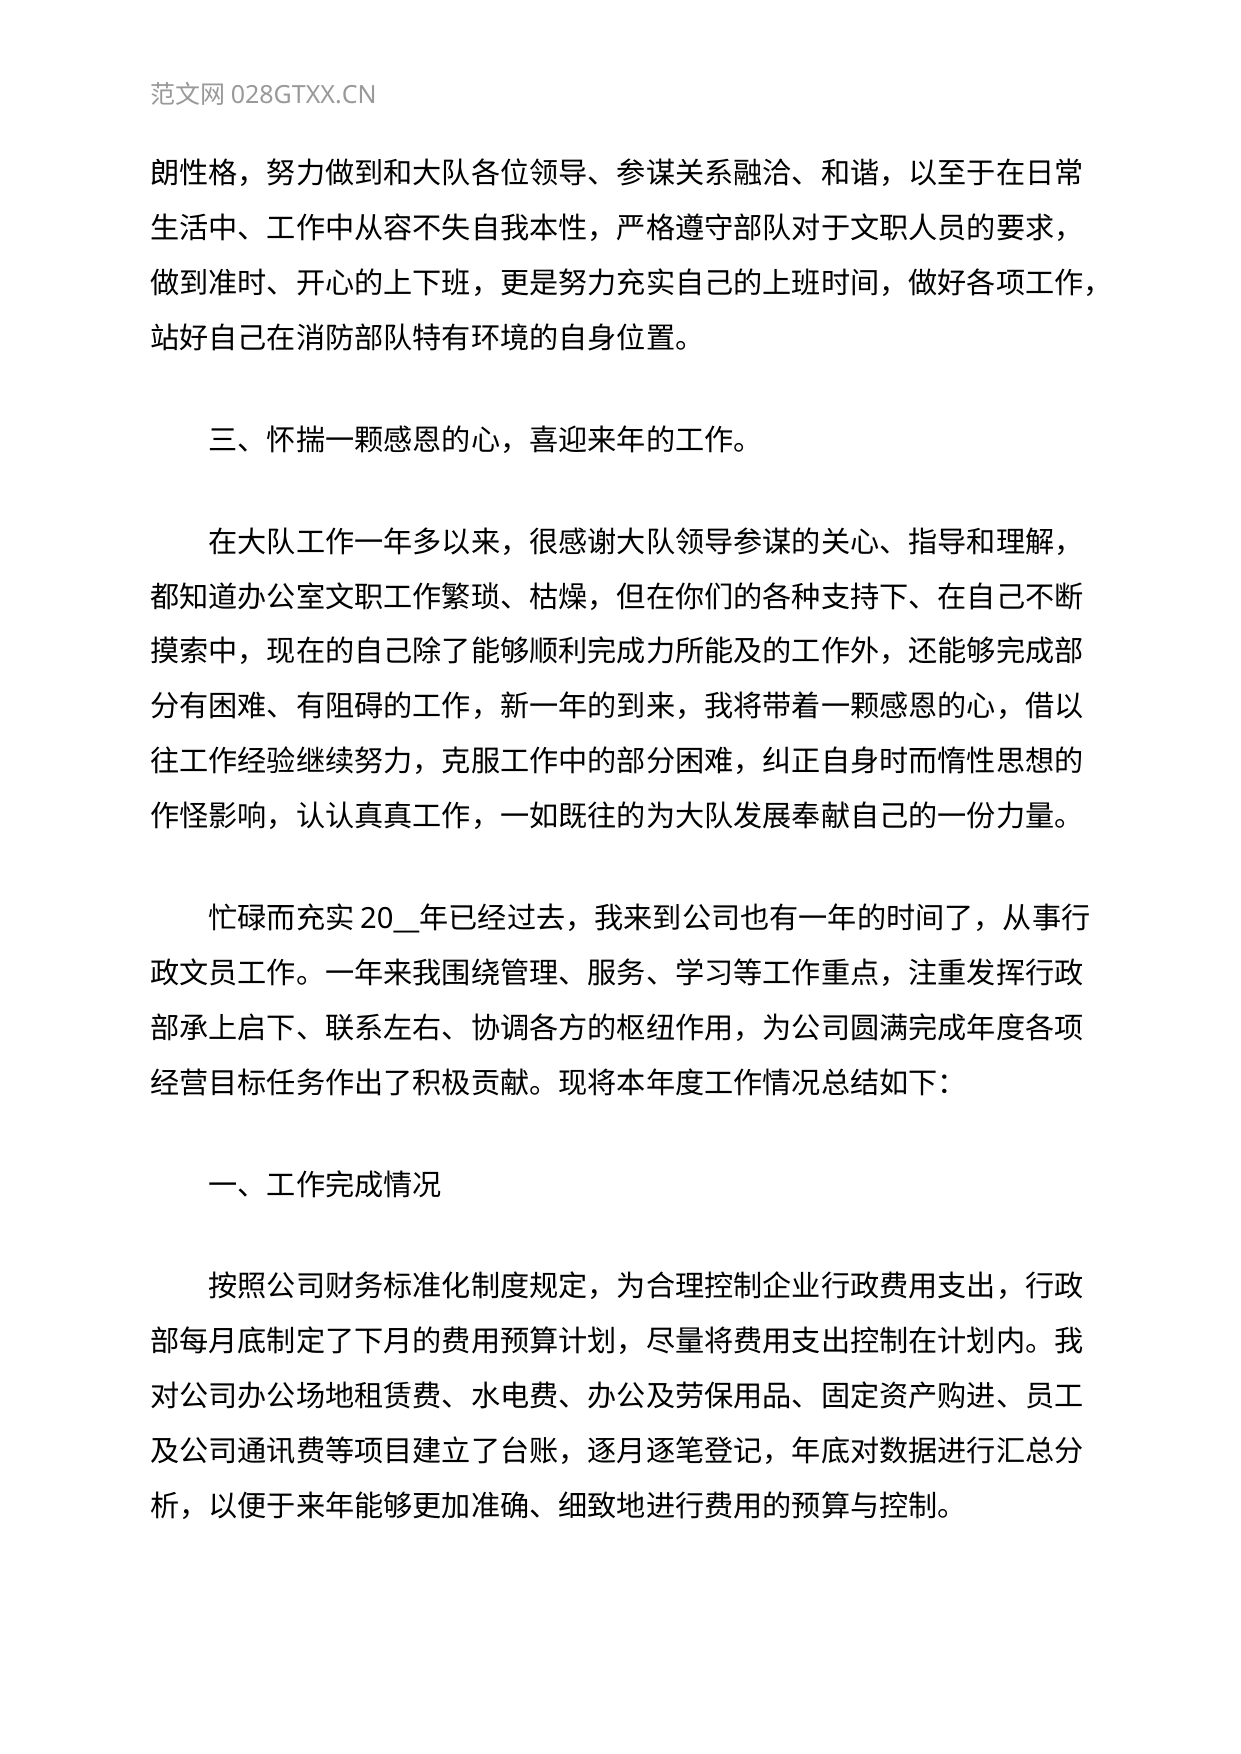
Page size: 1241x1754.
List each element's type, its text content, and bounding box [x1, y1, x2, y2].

text 忙碌而充实20__年已经过去，我来到公司也有一年的时间了，从事行政文员工作。一年来我围绕管理、服务、学习等工作重点，注重发挥行政部承上启下、联系左右、协调各方的枢纽作用，为公司圆满完成年度各项经营目标任务作出了积极贡献。现将本年度工作情况总结如下： [150, 894, 1090, 1102]
text 在大队工作一年多以来，很感谢大队领导参谋的关心、指导和理解，都知道办公室文职工作繁琐、枯燥，但在你们的各种支持下、在自己不断摸索中，现在的自己除了能够顺利完成力所能及的工作外，还能够完成部分有困难、有阻碍的工作，新一年的到来，我将带着一颗感恩的心，借以往工作经验继续努力，克服工作中的部分困难，纠正自身时而惰性思想的作怪影响，认认真真工作，一如既往的为大队发展奉献自己的一份力量。 [150, 518, 1090, 835]
text 三、怀揣一颗感恩的心，喜迎来年的工作。 [150, 416, 1090, 459]
text 一、工作完成情况 [150, 1161, 1090, 1203]
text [150, 150, 1090, 357]
text 按照公司财务标准化制度规定，为合理控制企业行政费用支出，行政部每月底制定了下月的费用预算计划，尽量将费用支出控制在计划内。我对公司办公场地租赁费、水电费、办公及劳保用品、固定资产购进、员工及公司通讯费等项目建立了台账，逐月逐笔登记，年底对数据进行汇总分析，以便于来年能够更加准确、细致地进行费用的预算与控制。 [150, 1263, 1090, 1525]
